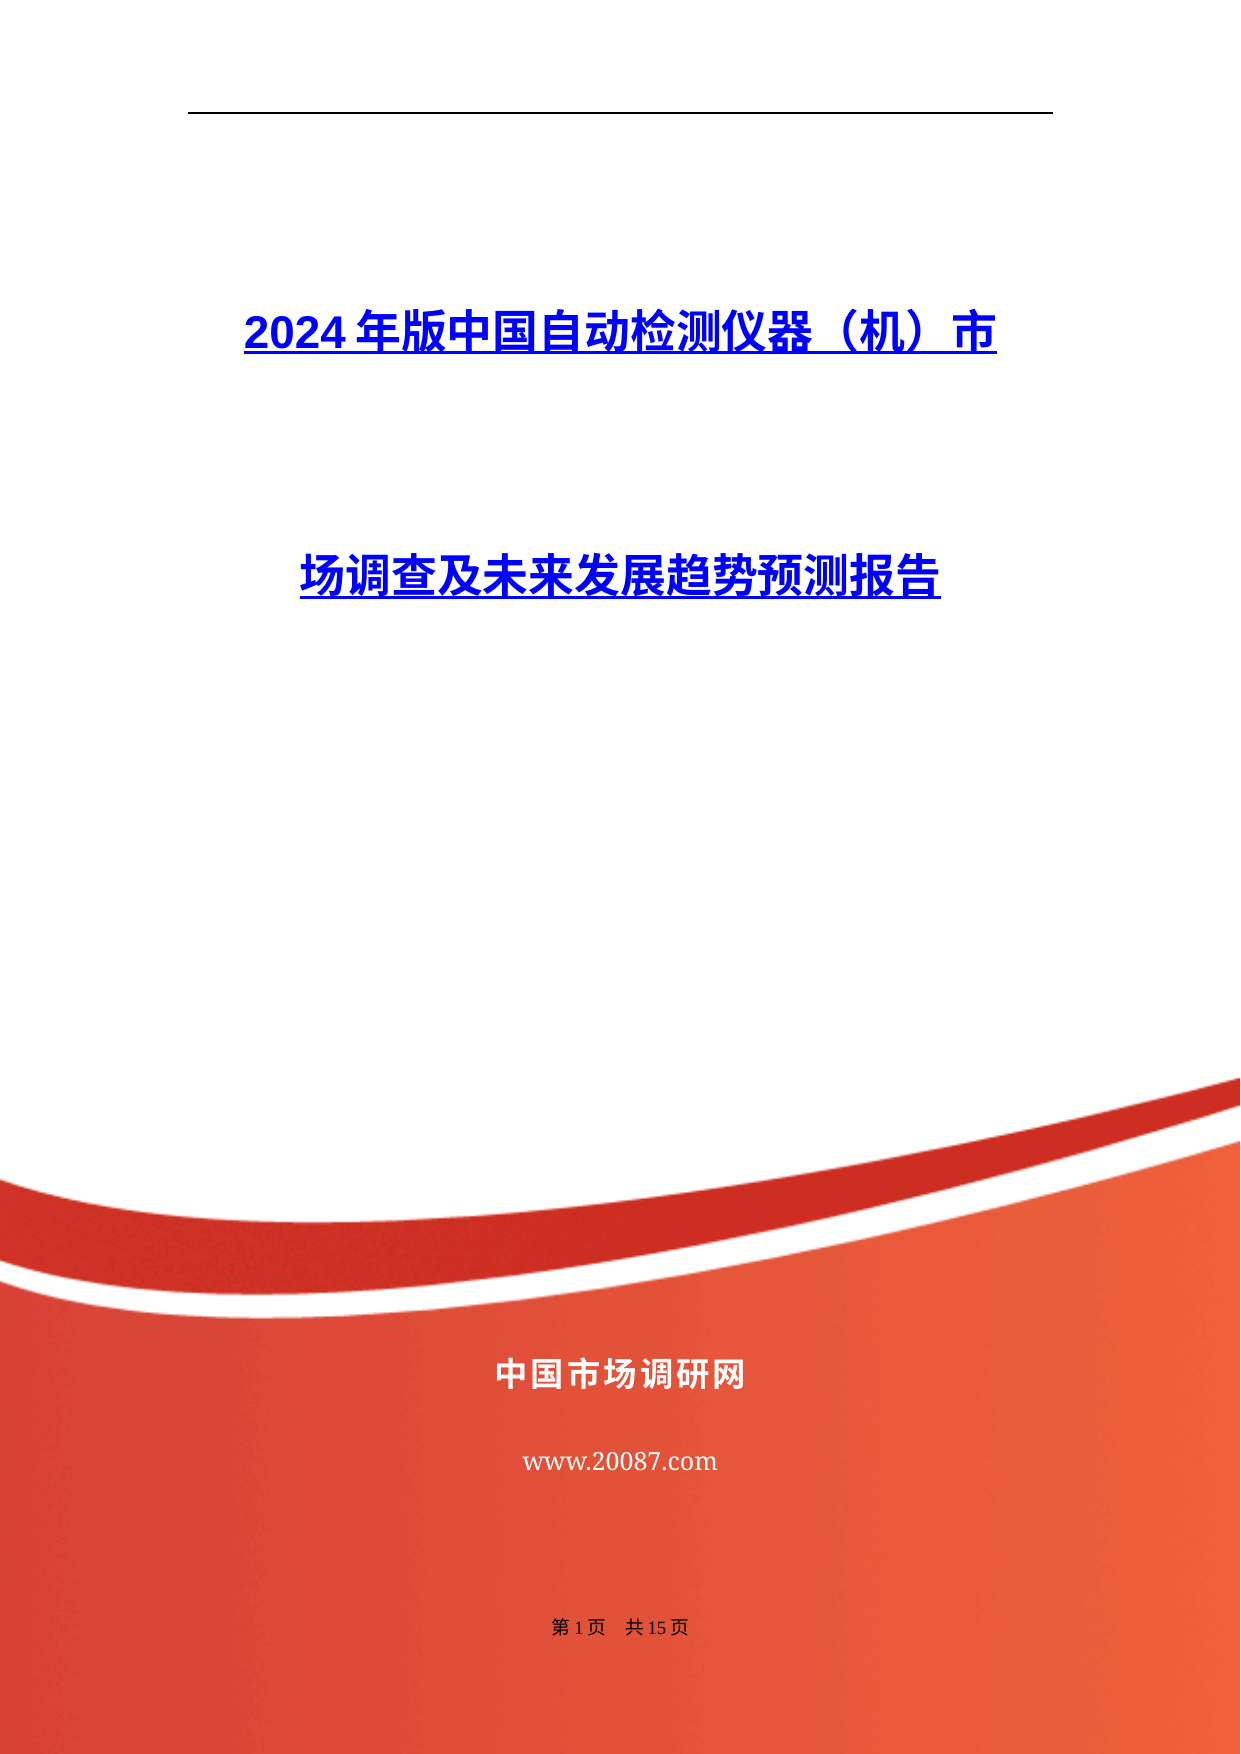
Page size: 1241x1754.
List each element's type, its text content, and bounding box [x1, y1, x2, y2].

table_header 2024年版中国自动检测仪器（机）市场调查及未来发展趋势预测报告 [188, 207, 1053, 773]
picture [0, 1006, 1241, 1754]
subtitle 中国市场调研网 [187, 1339, 1053, 1404]
text www.20087.com [187, 1428, 1053, 1493]
